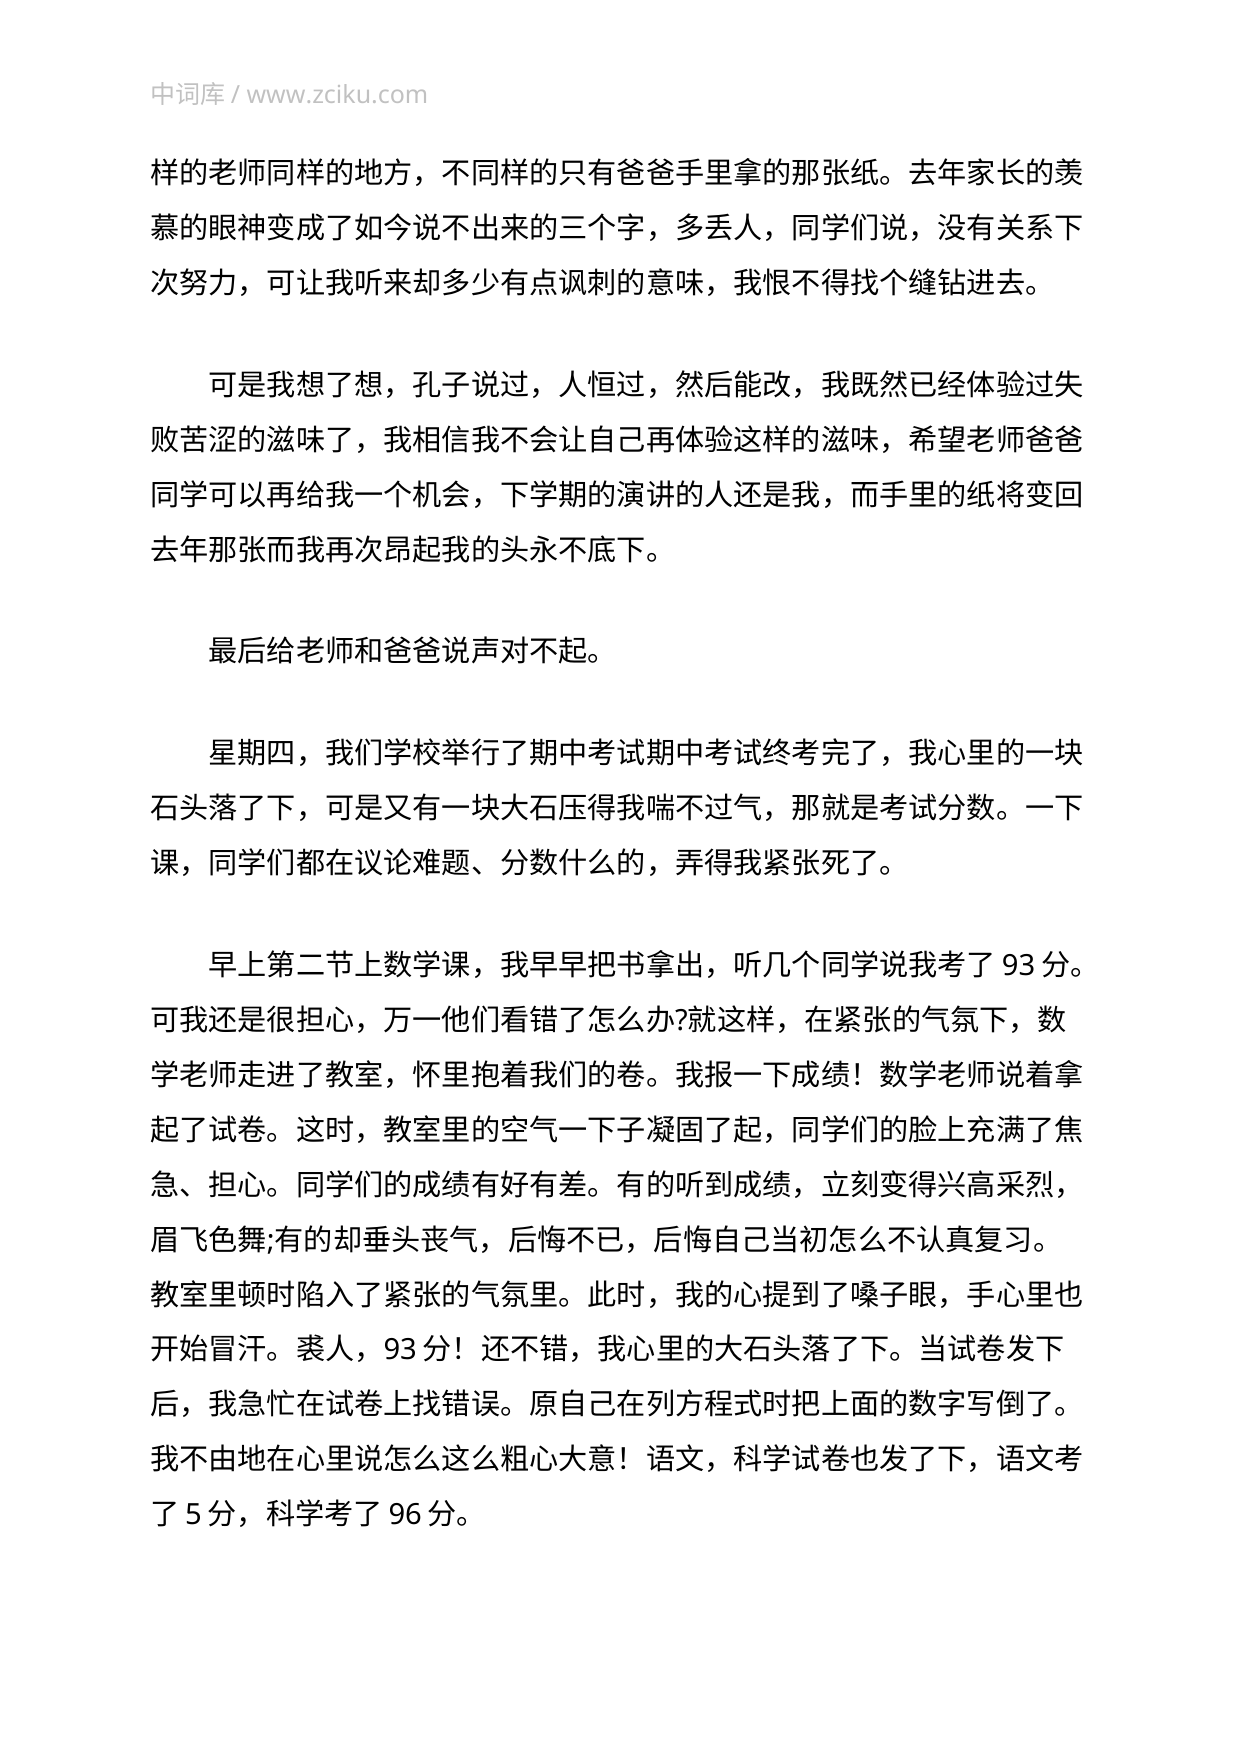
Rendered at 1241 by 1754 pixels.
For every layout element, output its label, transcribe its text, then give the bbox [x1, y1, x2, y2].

text 最后给老师和爸爸说声对不起。 [150, 628, 1090, 670]
text 星期四，我们学校举行了期中考试期中考试终考完了，我心里的一块石头落了下，可是又有一块大石压得我喘不过气，那就是考试分数。一下课，同学们都在议论难题、分数什么的，弄得我紧张死了。 [150, 730, 1090, 882]
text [150, 150, 1090, 302]
text 可是我想了想，孔子说过，人恒过，然后能改，我既然已经体验过失败苦涩的滋味了，我相信我不会让自己再体验这样的滋味，希望老师爸爸同学可以再给我一个机会，下学期的演讲的人还是我，而手里的纸将变回去年那张而我再次昂起我的头永不底下。 [150, 362, 1090, 568]
text 早上第二节上数学课，我早早把书拿出，听几个同学说我考了93分。可我还是很担心，万一他们看错了怎么办?就这样，在紧张的气氛下，数学老师走进了教室，怀里抱着我们的卷。我报一下成绩！数学老师说着拿起了试卷。这时，教室里的空气一下子凝固了起，同学们的脸上充满了焦急、担心。同学们的成绩有好有差。有的听到成绩，立刻变得兴高采烈，眉飞色舞;有的却垂头丧气，后悔不已，后悔自己当初怎么不认真复习。教室里顿时陷入了紧张的气氛里。此时，我的心提到了嗓子眼，手心里也开始冒汗。裘人，93分！还不错，我心里的大石头落了下。当试卷发下后，我急忙在试卷上找错误。原自己在列方程式时把上面的数字写倒了。我不由地在心里说怎么这么粗心大意！语文，科学试卷也发了下，语文考了5分，科学考了96分。 [150, 941, 1090, 1533]
